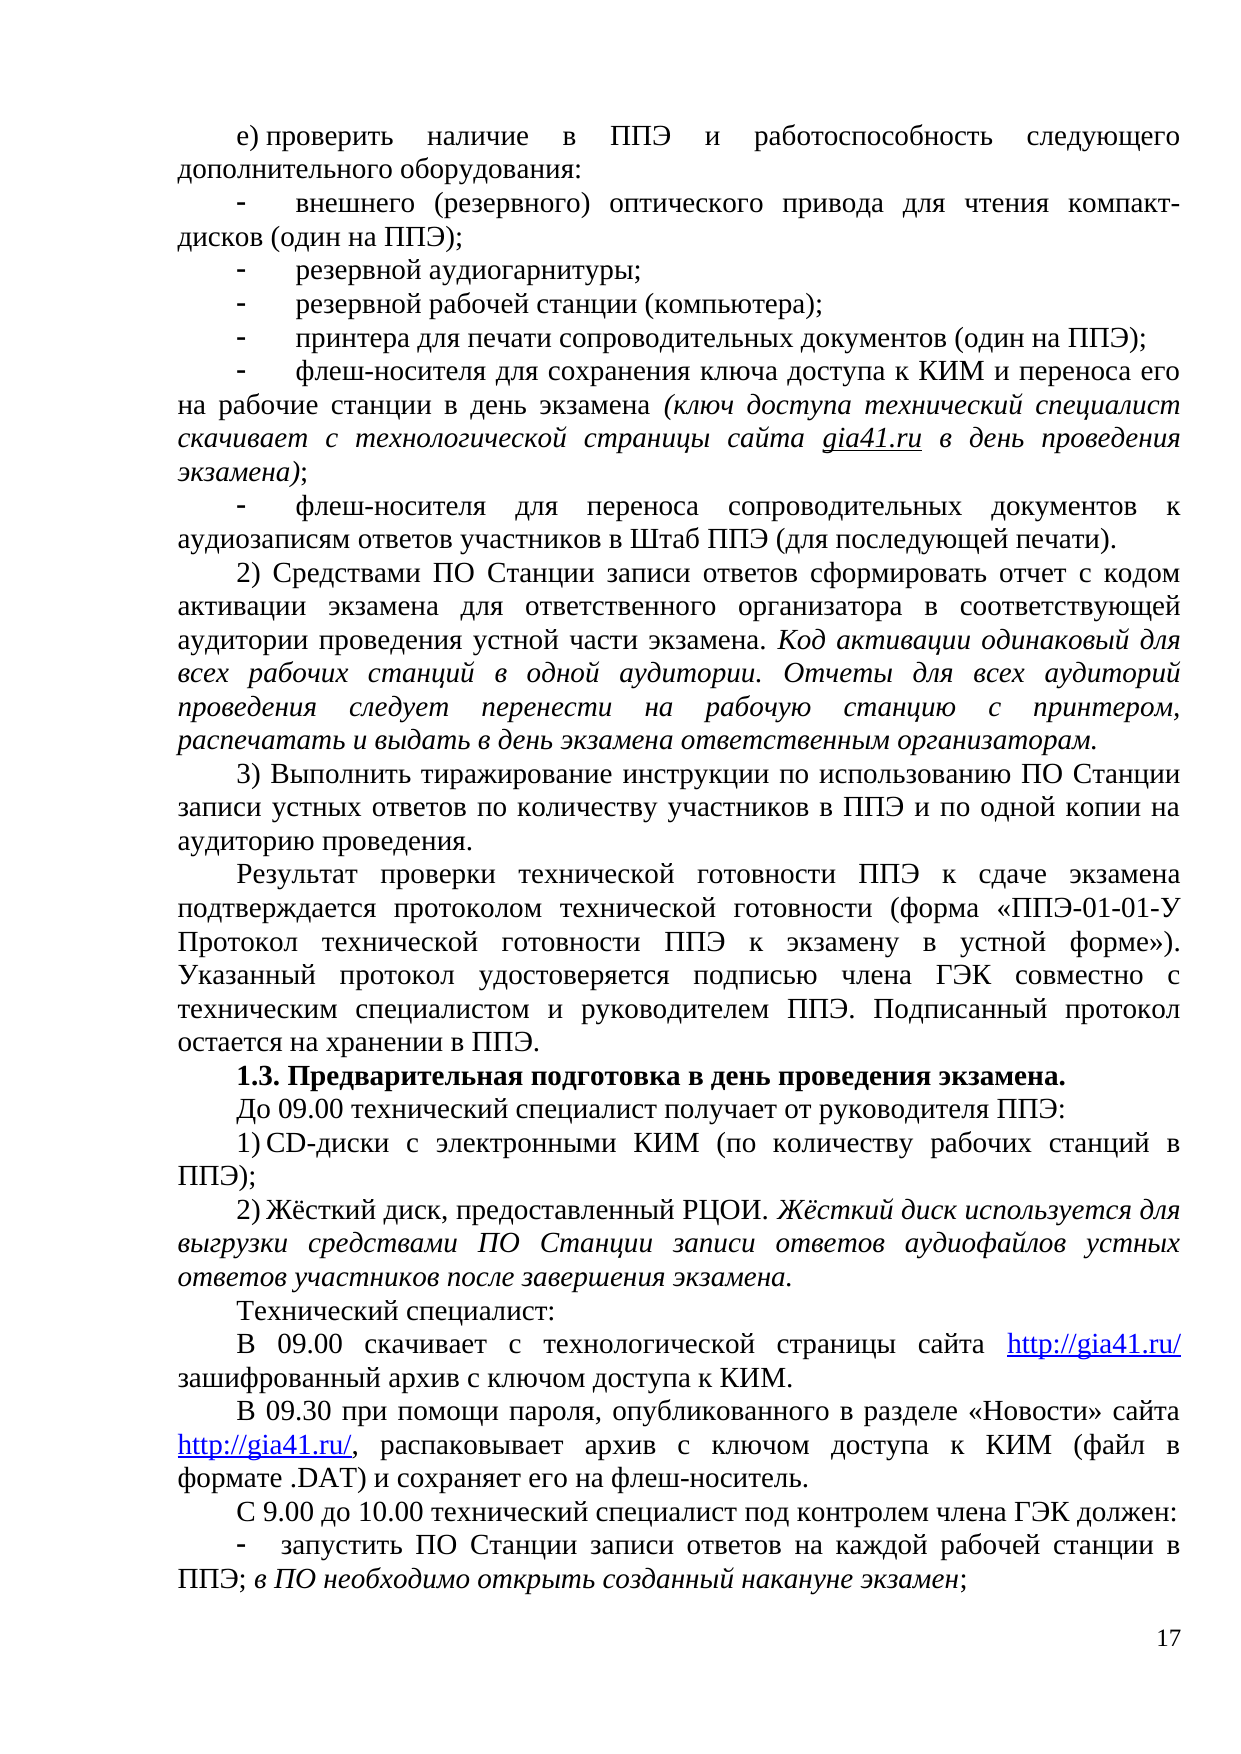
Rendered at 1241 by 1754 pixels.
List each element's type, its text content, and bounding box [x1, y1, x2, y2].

list проверить наличие в ППЭ и работоспособность следующего дополнительного оборудования: [177, 118, 1181, 185]
list В 09.00 скачивает с технологической страницы сайта http://gia41.ru/ зашифрованный архив с ключом доступа к КИМ. [177, 1326, 1181, 1393]
list Жёсткий диск, предоставленный РЦОИ. Жёсткий диск используется для выгрузки средствами ПО Станции записи ответов аудиофайлов устных ответов участников после завершения экзамена. [177, 1192, 1181, 1293]
text До 09.00 технический специалист получает от руководителя ППЭ: [177, 1091, 1181, 1125]
list запустить ПО Станции записи ответов на каждой рабочей станции в ППЭ; в ПО необходимо открыть созданный накануне экзамен; [177, 1527, 1181, 1595]
list резервной рабочей станции (компьютера); [177, 286, 1181, 320]
text 3) Выполнить тиражирование инструкции по использованию ПО Станции записи устных ответов по количеству участников в ППЭ и по одной копии на аудиторию проведения. [177, 756, 1181, 857]
text С 9.00 до 10.00 технический специалист под контролем члена ГЭК должен: [177, 1494, 1181, 1527]
text 1.3. Предварительная подготовка в день проведения экзамена. [177, 1058, 1181, 1091]
list CD-диски с электронными КИМ (по количеству рабочих станций в ППЭ); [177, 1125, 1181, 1192]
list Технический специалист: [236, 1293, 1181, 1326]
list резервной аудиогарнитуры; [177, 252, 1181, 286]
list флеш-носителя для сохранения ключа доступа к КИМ и переноса его на рабочие станции в день экзамена (ключ доступа технический специалист скачивает с технологической страницы сайта gia41.ru в день проведения экзамена); [177, 353, 1181, 488]
text 2) Средствами ПО Станции записи ответов сформировать отчет с кодом активации экзамена для ответственного организатора в соответствующей аудитории проведения устной части экзамена. Код активации одинаковый для всех рабочих станций в одной аудитории. Отчеты для всех аудиторий проведения следует перенести на рабочую станцию с принтером, распечатать и выдать в день экзамена ответственным организаторам. [177, 555, 1181, 756]
list флеш-носителя для переноса сопроводительных документов к аудиозаписям ответов участников в Штаб ППЭ (для последующей печати). [177, 488, 1181, 555]
list внешнего (резервного) оптического привода для чтения компакт-дисков (один на ППЭ); [177, 185, 1181, 252]
text Результат проверки технической готовности ППЭ к сдаче экзамена подтверждается протоколом технической готовности (форма «ППЭ-01-01-У Протокол технической готовности ППЭ к экзамену в устной форме»). Указанный протокол удостоверяется подписью члена ГЭК совместно с техническим специалистом и руководителем ППЭ. Подписанный протокол остается на хранении в ППЭ. [177, 857, 1181, 1058]
list В 09.30 при помощи пароля, опубликованного в разделе «Новости» сайта http://gia41.ru/, распаковывает архив с ключом доступа к КИМ (файл в формате .DAT) и сохраняет его на флеш-носитель. [177, 1393, 1181, 1494]
list принтера для печати сопроводительных документов (один на ППЭ); [177, 320, 1181, 353]
